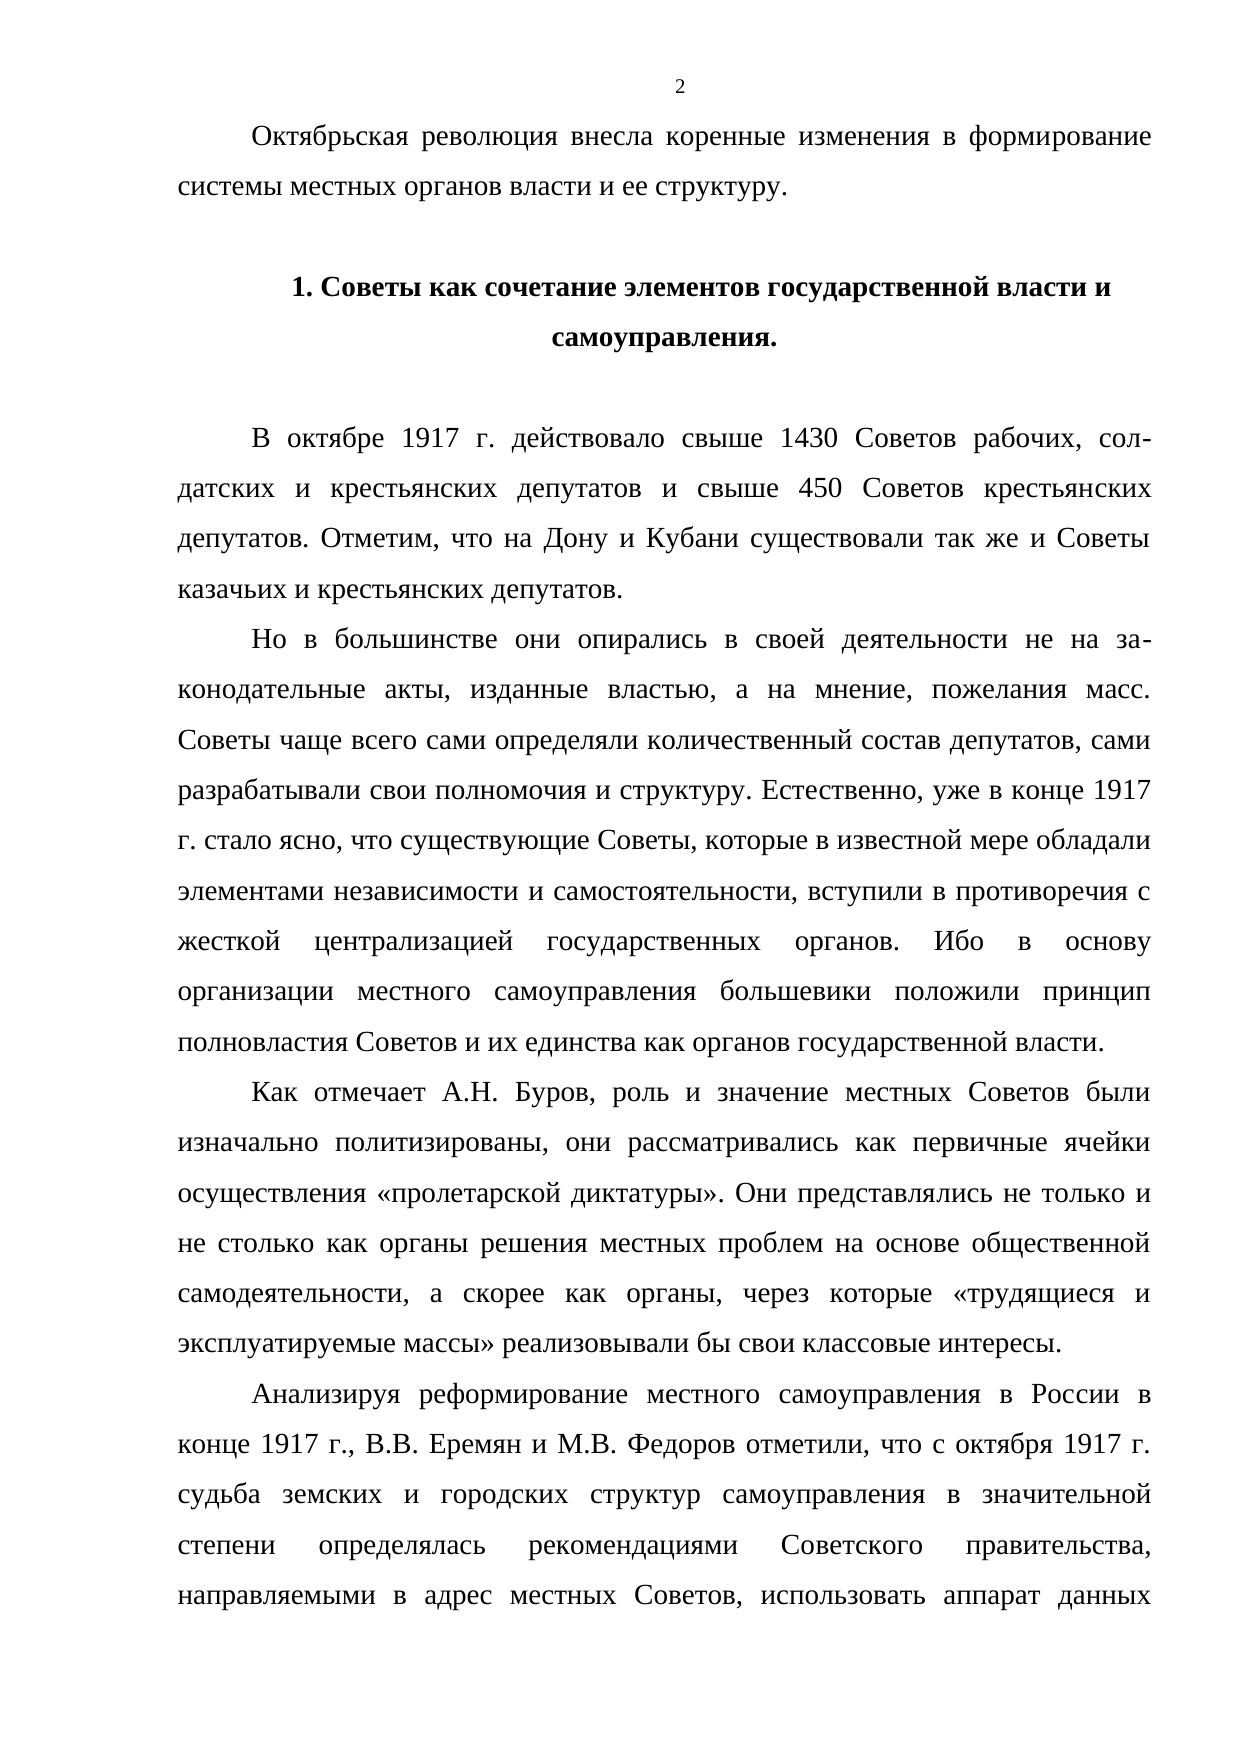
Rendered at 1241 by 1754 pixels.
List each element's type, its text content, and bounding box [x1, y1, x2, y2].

text В октябре 1917 г. действовало свыше 1430 Советов рабочих, солдатских и крестьянских депутатов и свыше 450 Советов крестьянских депутатов. Отметим, что на Дону и Кубани существовали так же и Советы казачьих и крестьянских депутатов. [177, 420, 1152, 604]
text Но в большинстве они опирались в своей деятельности не на законодательные акты, изданные властью, а на мнение, пожелания масс. Советы чаще всего сами определяли количественный состав депутатов, сами разрабатывали свои полномочия и структуру. Естественно, уже в конце 1917 г. стало ясно, что существующие Советы, которые в известной мере обладали элементами независимости и самостоятельности, вступили в противоречия с жесткой централизацией государственных органов. Ибо в основу организации местного самоуправления большевики положили принцип полновластия Советов и их единства как органов государственной власти. [177, 621, 1152, 1057]
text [177, 1376, 1152, 1611]
text 1. Советы как сочетание элементов государственной власти и самоуправления. [177, 269, 1152, 353]
text Как отмечает А.Н. Буров, роль и значение местных Советов были изначально политизированы, они рассматривались как первичные ячейки осуществления «пролетарской диктатуры». Они представлялись не только и не столько как органы решения местных проблем на основе общественной самодеятельности, а скорее как органы, через которые «трудящиеся и эксплуатируемые массы» реализовывали бы свои классовые интересы. [177, 1074, 1152, 1359]
text Октябрьская революция внесла коренные изменения в формирование системы местных органов власти и ее структуру. [177, 118, 1152, 202]
